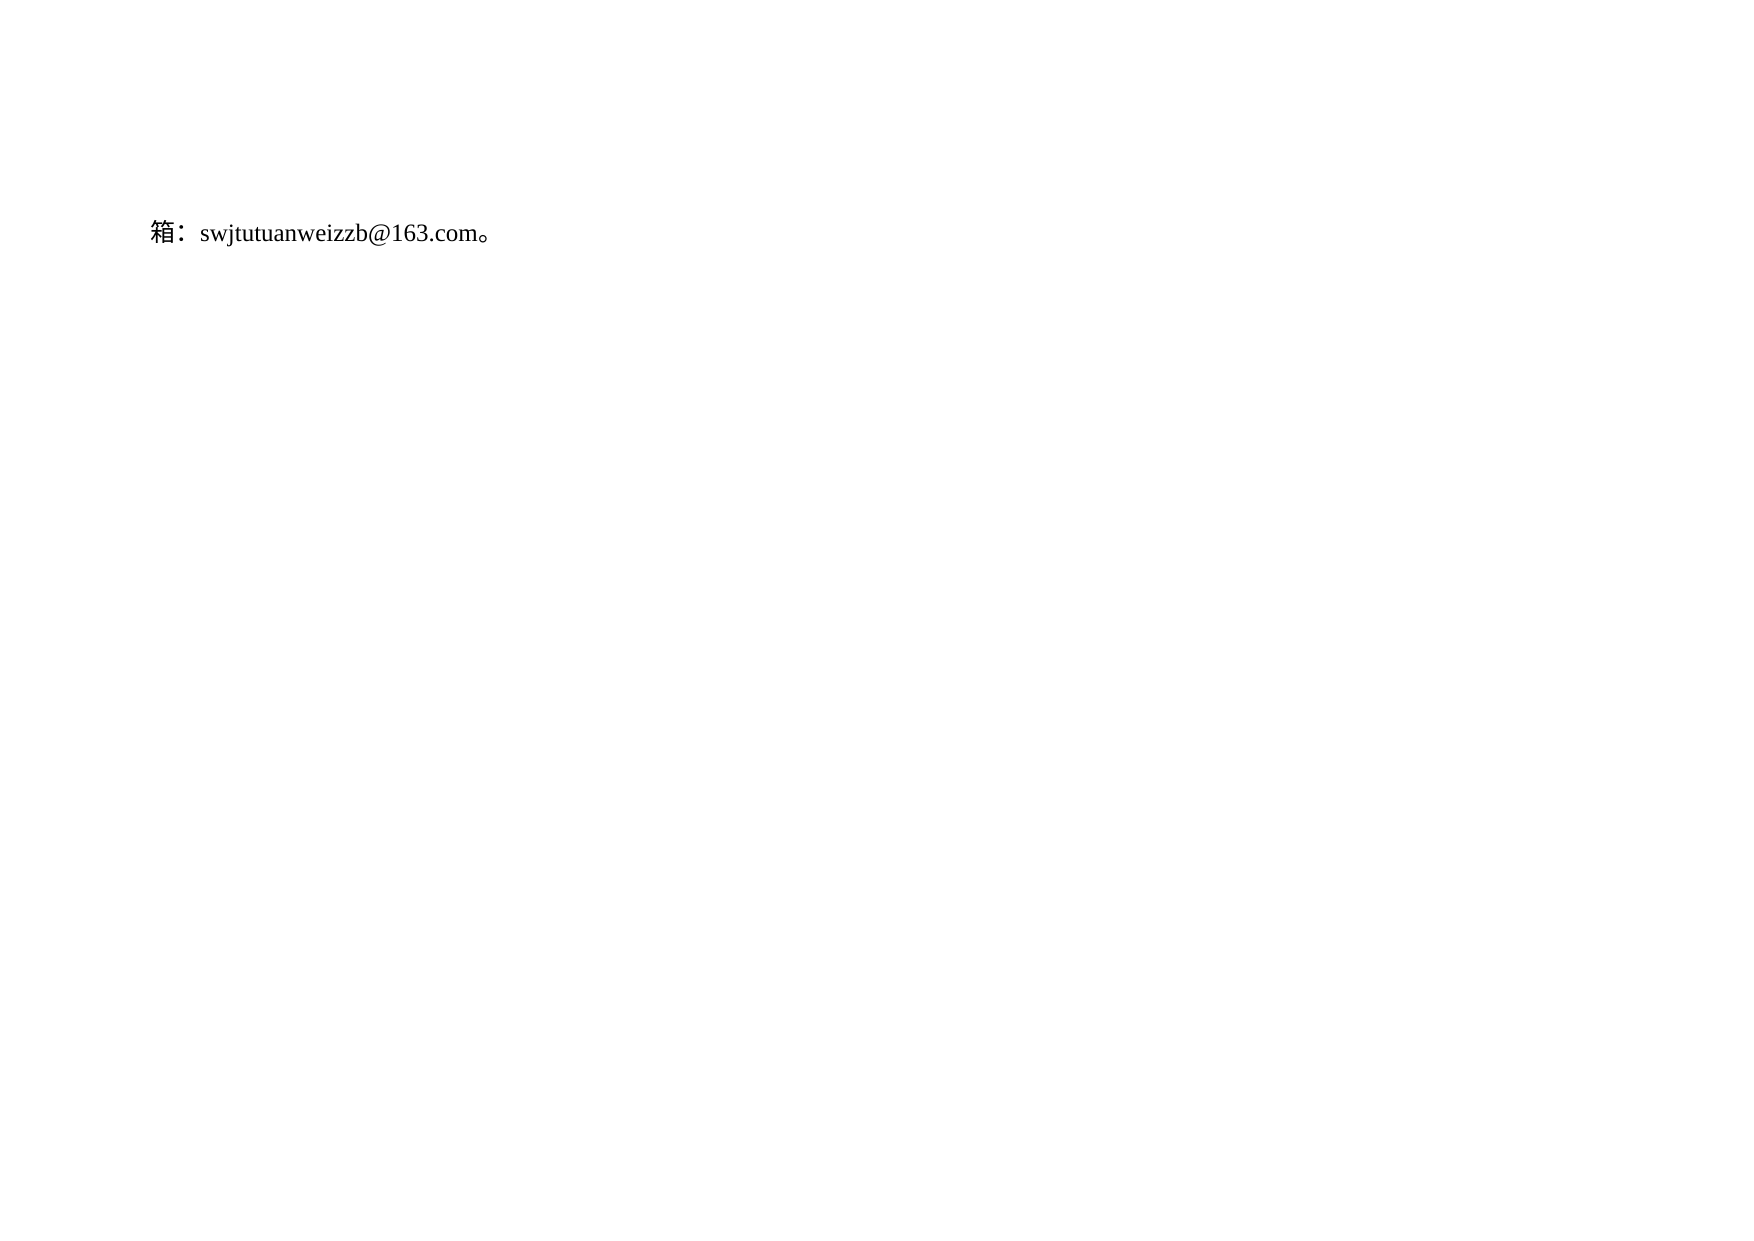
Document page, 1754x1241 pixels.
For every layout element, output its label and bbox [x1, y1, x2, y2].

text [150, 198, 1591, 263]
